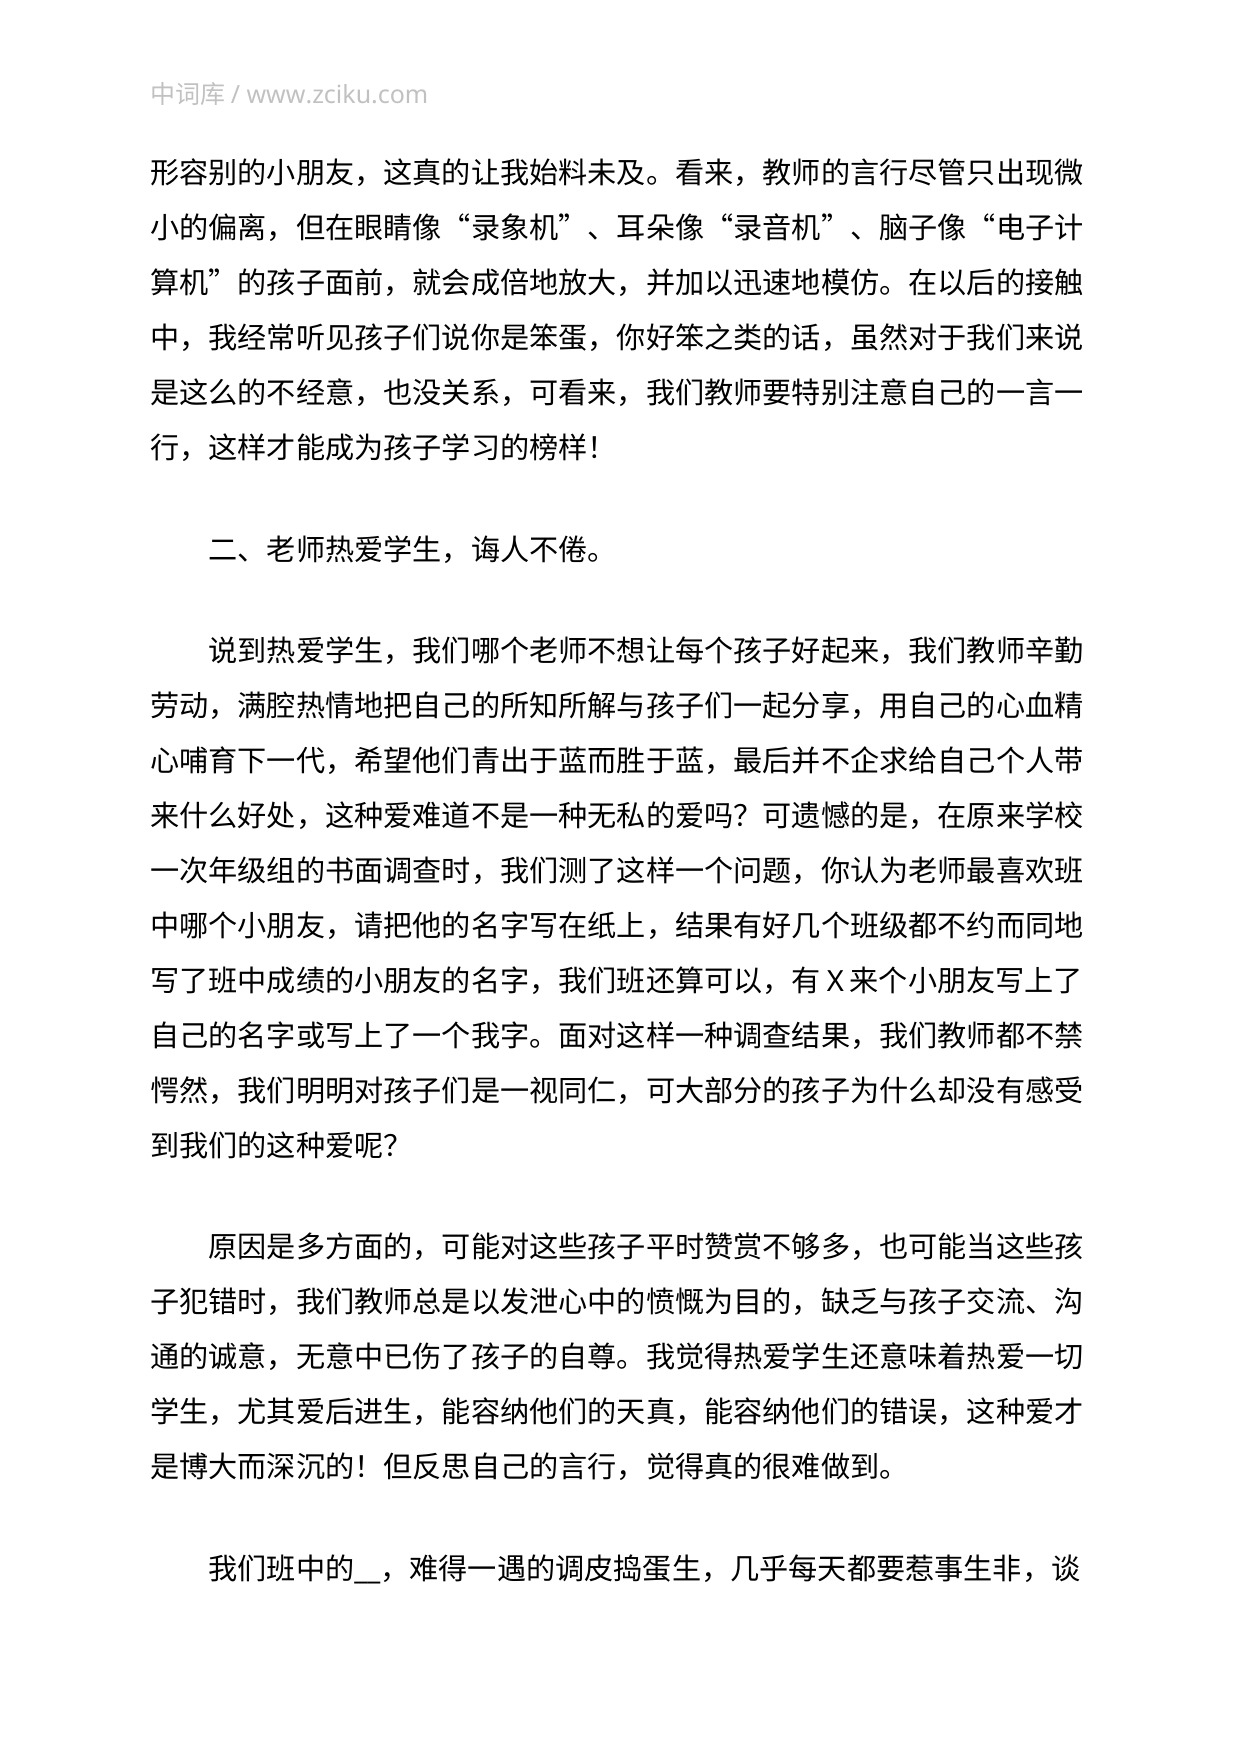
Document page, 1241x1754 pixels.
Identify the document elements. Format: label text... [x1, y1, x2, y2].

text 二、老师热爱学生，诲人不倦。 [150, 526, 1090, 568]
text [150, 150, 1090, 467]
text 说到热爱学生，我们哪个老师不想让每个孩子好起来，我们教师辛勤劳动，满腔热情地把自己的所知所解与孩子们一起分享，用自己的心血精心哺育下一代，希望他们青出于蓝而胜于蓝，最后并不企求给自己个人带来什么好处，这种爱难道不是一种无私的爱吗？可遗憾的是，在原来学校一次年级组的书面调查时，我们测了这样一个问题，你认为老师最喜欢班中哪个小朋友，请把他的名字写在纸上，结果有好几个班级都不约而同地写了班中成绩的小朋友的名字，我们班还算可以，有X来个小朋友写上了自己的名字或写上了一个我字。面对这样一种调查结果，我们教师都不禁愕然，我们明明对孩子们是一视同仁，可大部分的孩子为什么却没有感受到我们的这种爱呢？ [150, 628, 1090, 1164]
text 原因是多方面的，可能对这些孩子平时赞赏不够多，也可能当这些孩子犯错时，我们教师总是以发泄心中的愤慨为目的，缺乏与孩子交流、沟通的诚意，无意中已伤了孩子的自尊。我觉得热爱学生还意味着热爱一切学生，尤其爱后进生，能容纳他们的天真，能容纳他们的错误，这种爱才是博大而深沉的！但反思自己的言行，觉得真的很难做到。 [150, 1224, 1090, 1486]
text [150, 1545, 1090, 1588]
